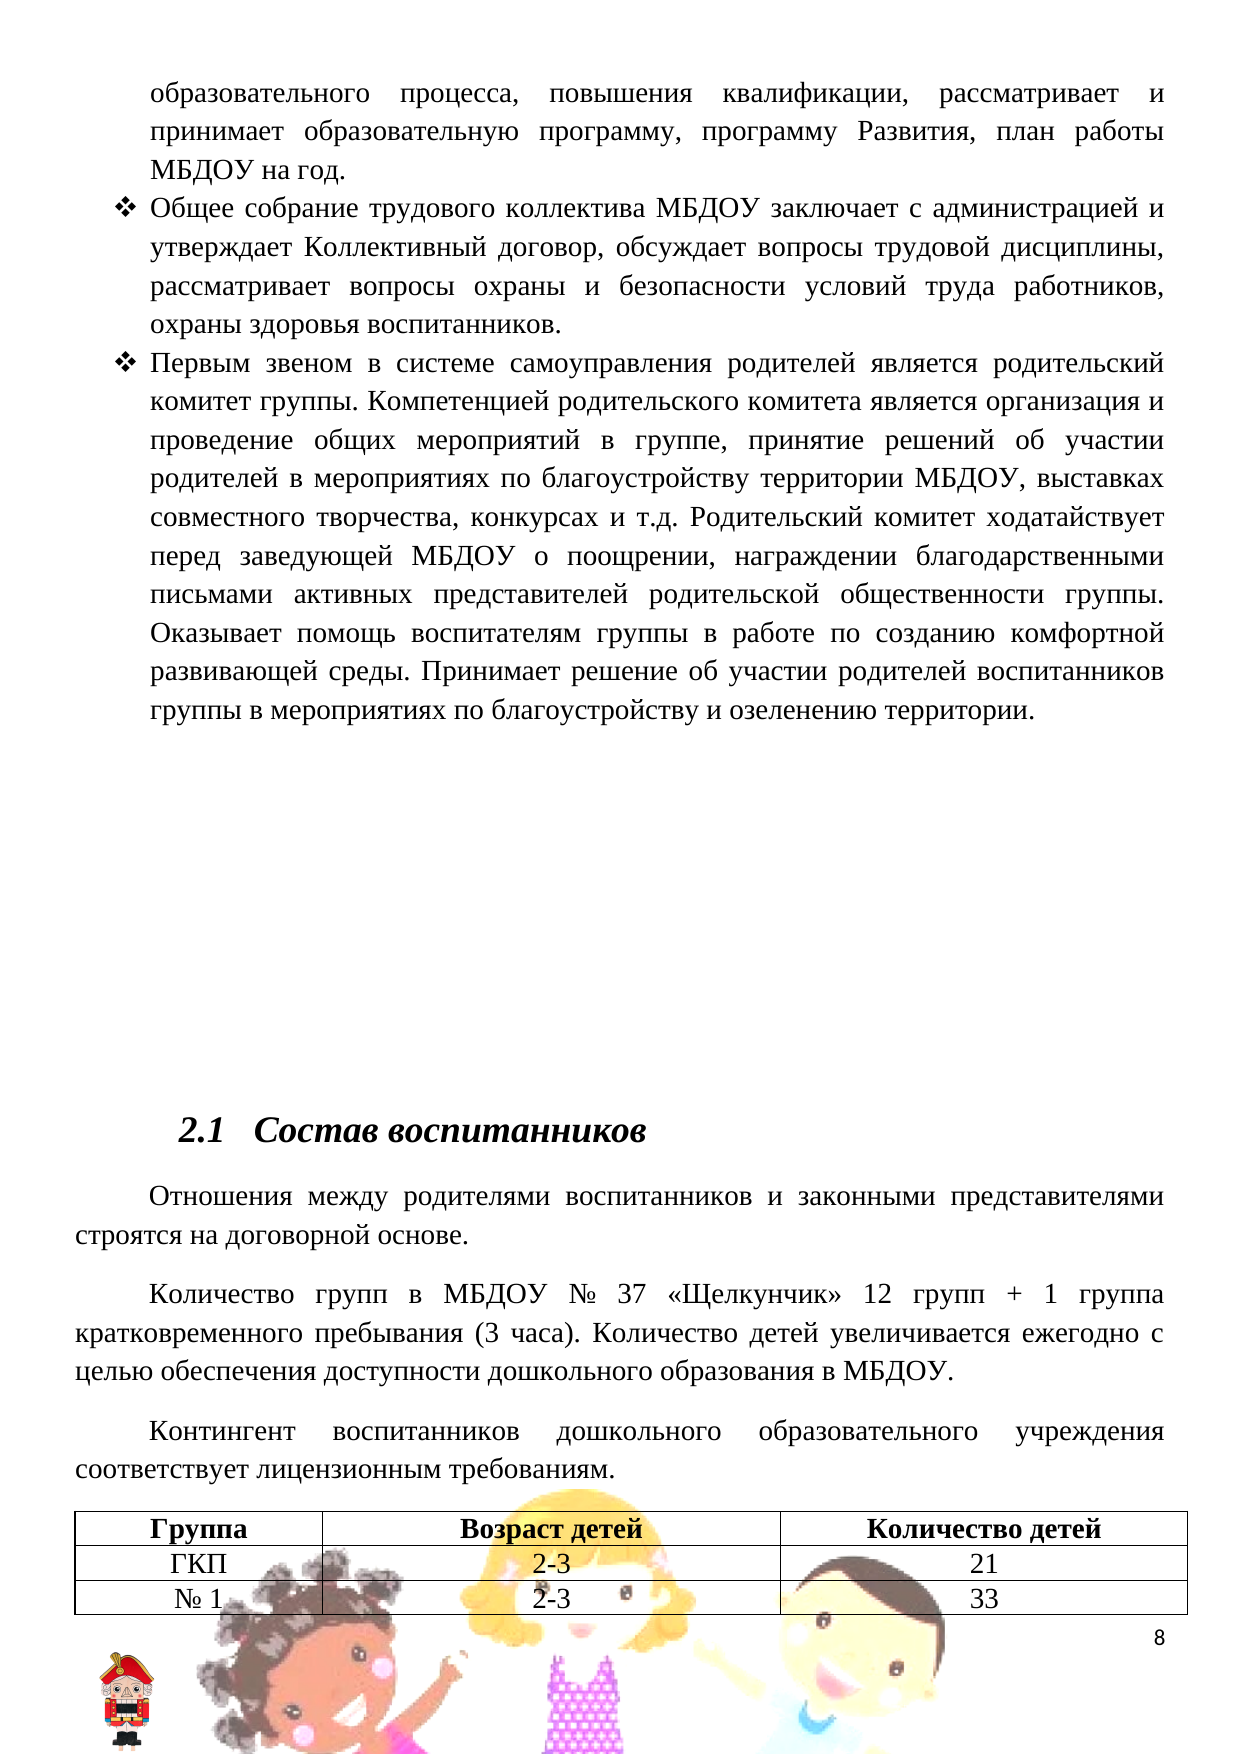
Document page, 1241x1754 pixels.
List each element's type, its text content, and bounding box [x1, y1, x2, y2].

table_header Количество детей [781, 1512, 1187, 1545]
table_cell 33 [781, 1581, 1187, 1614]
table_cell 2-3 [323, 1581, 780, 1614]
table_cell № 1 [76, 1581, 322, 1614]
list Общее собрание трудового коллектива МБДОУ заключает с администрацией и утверждает Коллективный договор, обсуждает вопросы трудовой дисциплины, рассматривает вопросы охраны и безопасности условий труда работников, охраны здоровья воспитанников. [112, 191, 1165, 340]
table_header Группа [76, 1512, 322, 1545]
table_cell 21 [781, 1546, 1187, 1580]
table_header Возраст детей [323, 1512, 780, 1545]
table_cell ГКП [76, 1546, 322, 1580]
table_cell № 9 [74, 1489, 1208, 1754]
picture [75, 1651, 178, 1754]
table_cell 2-3 [323, 1546, 780, 1580]
text Количество групп в МБДОУ № 37 «Щелкунчик» 12 групп + 1 группа кратковременного пребывания (3 часа). Количество детей увеличивается ежегодно с целью обеспечения доступности дошкольного образования в МБДОУ. [75, 1276, 1165, 1387]
text Отношения между родителями воспитанников и законными представителями строятся на договорной основе. [75, 1178, 1165, 1250]
text Контингент воспитанников дошкольного образовательного учреждения соответствует лицензионным требованиям. [75, 1413, 1165, 1485]
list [112, 75, 1165, 186]
list Состав воспитанников [178, 1108, 1165, 1151]
list Первым звеном в системе самоуправления родителей является родительский комитет группы. Компетенцией родительского комитета является организация и проведение общих мероприятий в группе, принятие решений об участии родителей в мероприятиях по благоустройству территории МБДОУ, выставках совместного творчества, конкурсах и т.д. Родительский комитет ходатайствует перед заведующей МБДОУ о поощрении, награждении благодарственными письмами активных представителей родительской общественности группы. Оказывает помощь воспитателям группы в работе по созданию комфортной развивающей среды. Принимает решение об участии родителей воспитанников группы в мероприятиях по благоустройству и озеленению территории. [112, 345, 1165, 725]
